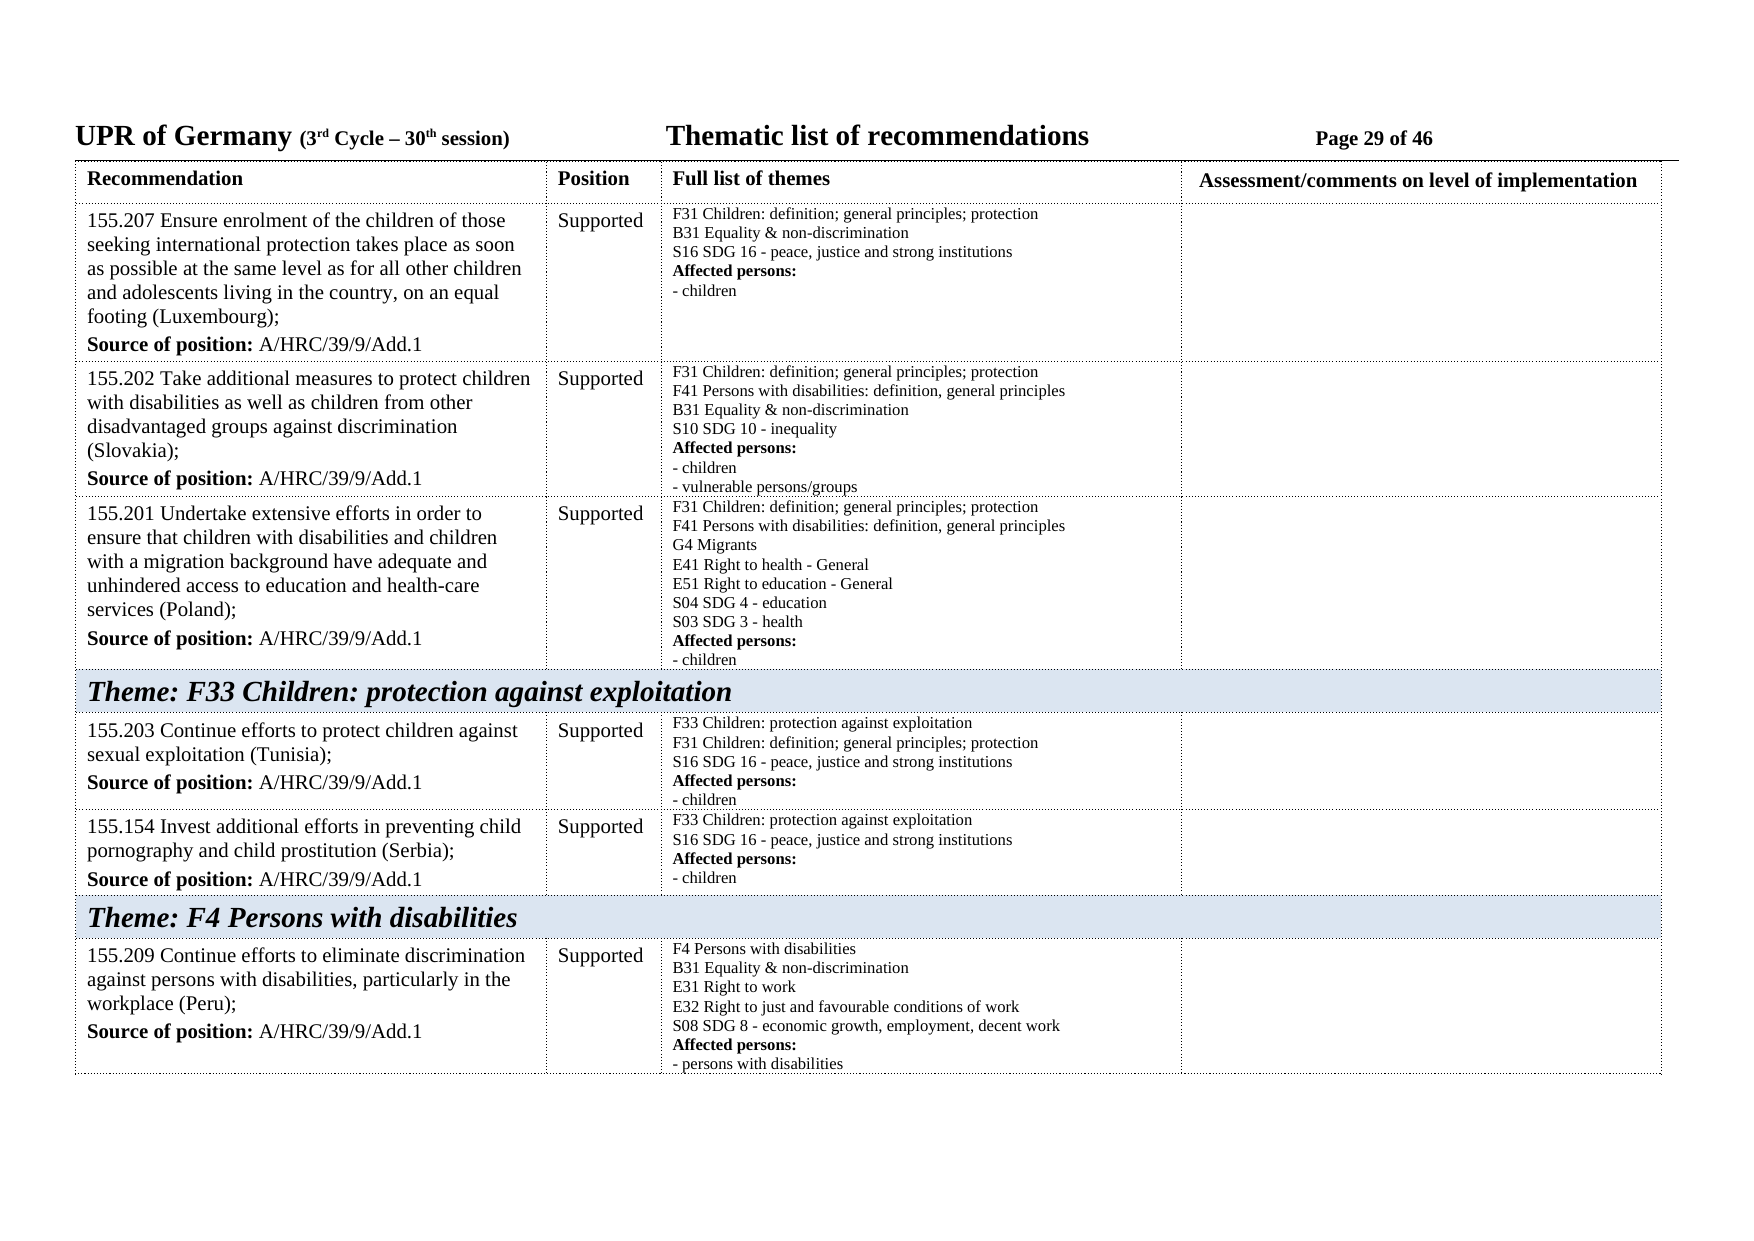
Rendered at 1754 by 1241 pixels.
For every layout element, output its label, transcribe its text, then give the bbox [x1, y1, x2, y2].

table_cell Supported [546, 203, 661, 361]
table_cell Supported [546, 496, 661, 669]
table_header Assessment/comments on level of implementation [1182, 161, 1661, 203]
table_header Recommendation [76, 161, 546, 203]
table_cell 155.202 Take additional measures to protect children with disabilities as well as children from other disadvantaged groups against discrimination (Slovakia); Source of position: A/HRC/39/9/Add.1 [76, 361, 546, 496]
table_cell [1182, 496, 1661, 669]
table_cell Supported [546, 938, 661, 1073]
table_cell Supported [546, 712, 661, 809]
table_header Full list of themes [661, 161, 1182, 203]
table_cell [1182, 712, 1661, 809]
table_cell Theme: F4 Persons with disabilities [76, 895, 1661, 938]
table_cell 155.201 Undertake extensive efforts in order to ensure that children with disabilities and children with a migration background have adequate and unhindered access to education and health-care services (Poland); Source of position: A/HRC/39/9/Add.1 [76, 496, 546, 669]
table_cell F31 Children: definition; general principles; protection B31 Equality & non-discrimination S16 SDG 16 - peace, justice and strong institutions Affected persons: - children [661, 203, 1182, 361]
table_header Position [546, 161, 661, 203]
table_cell 155.154 Invest additional efforts in preventing child pornography and child prostitution (Serbia); Source of position: A/HRC/39/9/Add.1 [76, 809, 546, 895]
table_cell Theme: F33 Children: protection against exploitation [76, 669, 1661, 712]
table_cell F31 Children: definition; general principles; protection F41 Persons with disabilities: definition, general principles G4 Migrants E41 Right to health - General E51 Right to education - General S04 SDG 4 - education S03 SDG 3 - health Affected persons: - children [661, 496, 1182, 669]
table_cell F33 Children: protection against exploitation S16 SDG 16 - peace, justice and strong institutions Affected persons: - children [661, 809, 1182, 895]
table_cell F31 Children: definition; general principles; protection F41 Persons with disabilities: definition, general principles B31 Equality & non-discrimination S10 SDG 10 - inequality Affected persons: - children - vulnerable persons/groups [661, 361, 1182, 496]
table_cell 155.209 Continue efforts to eliminate discrimination against persons with disabilities, particularly in the workplace (Peru); Source of position: A/HRC/39/9/Add.1 [76, 938, 546, 1073]
table_cell Supported [546, 809, 661, 895]
table_cell [1182, 938, 1661, 1073]
table_cell [1182, 361, 1661, 496]
table_cell Supported [546, 361, 661, 496]
table_cell 155.207 Ensure enrolment of the children of those seeking international protection takes place as soon as possible at the same level as for all other children and adolescents living in the country, on an equal footing (Luxembourg); Source of position: A/HRC/39/9/Add.1 [76, 203, 546, 361]
table_cell 155.203 Continue efforts to protect children against sexual exploitation (Tunisia); Source of position: A/HRC/39/9/Add.1 [76, 712, 546, 809]
table_cell F33 Children: protection against exploitation F31 Children: definition; general principles; protection S16 SDG 16 - peace, justice and strong institutions Affected persons: - children [661, 712, 1182, 809]
table_cell [1182, 809, 1661, 895]
table_cell [1182, 203, 1661, 361]
table_cell F4 Persons with disabilities B31 Equality & non-discrimination E31 Right to work E32 Right to just and favourable conditions of work S08 SDG 8 - economic growth, employment, decent work Affected persons: - persons with disabilities [661, 938, 1182, 1073]
